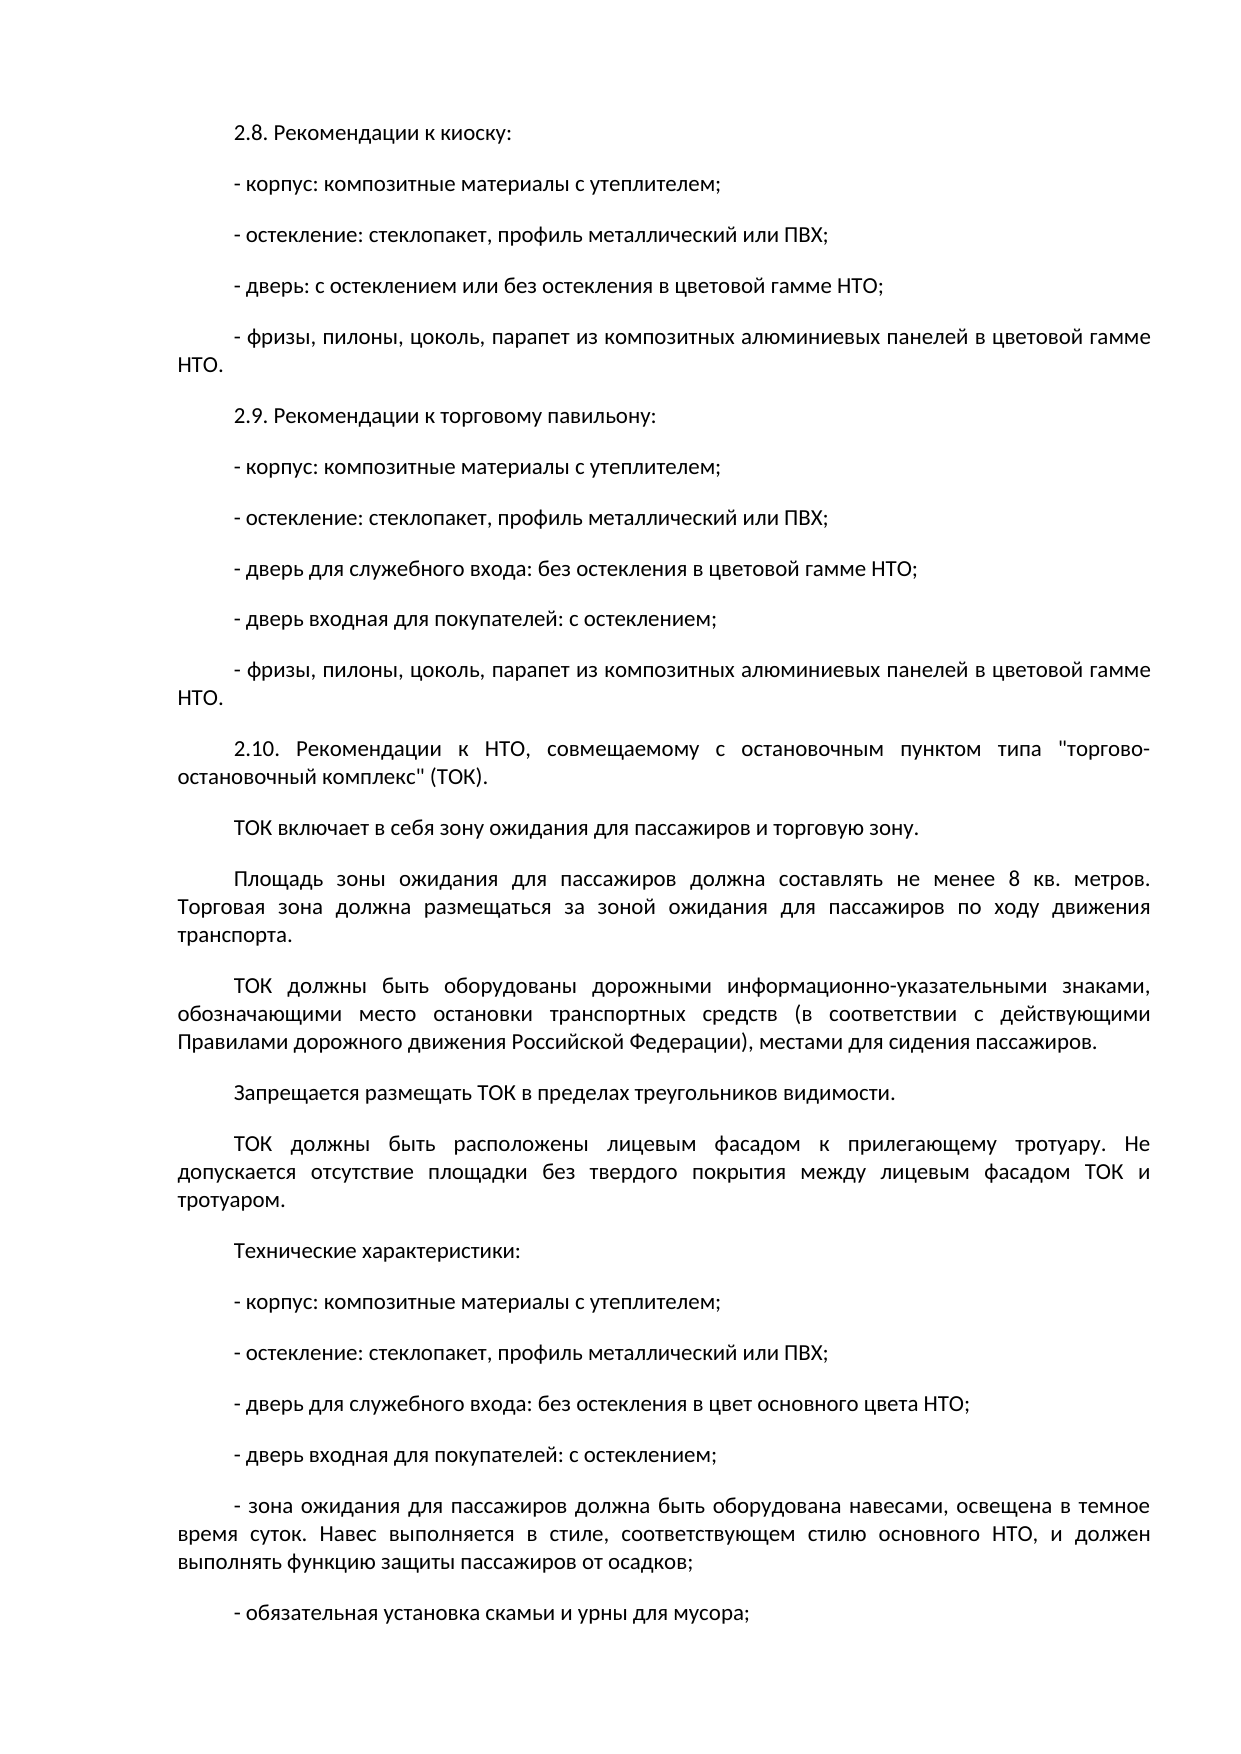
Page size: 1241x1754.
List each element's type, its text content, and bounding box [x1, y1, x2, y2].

text - корпус: композитные материалы с утеплителем; [177, 169, 1152, 197]
text - дверь входная для покупателей: с остеклением; [177, 1440, 1152, 1468]
text - остекление: стеклопакет, профиль металлический или ПВХ; [177, 220, 1152, 248]
text - дверь для служебного входа: без остекления в цветовой гамме НТО; [177, 554, 1152, 582]
text - зона ожидания для пассажиров должна быть оборудована навесами, освещена в темное время суток. Навес выполняется в стиле, соответствующем стилю основного НТО, и должен выполнять функцию защиты пассажиров от осадков; [177, 1491, 1152, 1575]
text 2.8. Рекомендации к киоску: [177, 118, 1152, 146]
text Площадь зоны ожидания для пассажиров должна составлять не менее 8 кв. метров. Торговая зона должна размещаться за зоной ожидания для пассажиров по ходу движения транспорта. [177, 864, 1152, 948]
text - остекление: стеклопакет, профиль металлический или ПВХ; [177, 503, 1152, 531]
text ТОК должны быть оборудованы дорожными информационно-указательными знаками, обозначающими место остановки транспортных средств (в соответствии с действующими Правилами дорожного движения Российской Федерации), местами для сидения пассажиров. [177, 971, 1152, 1055]
text - корпус: композитные материалы с утеплителем; [177, 452, 1152, 480]
text ТОК включает в себя зону ожидания для пассажиров и торговую зону. [177, 813, 1152, 841]
text - корпус: композитные материалы с утеплителем; [177, 1287, 1152, 1315]
text - дверь: с остеклением или без остекления в цветовой гамме НТО; [177, 271, 1152, 299]
text 2.10. Рекомендации к НТО, совмещаемому с остановочным пунктом типа "торгово-остановочный комплекс" (ТОК). [177, 734, 1152, 791]
text - остекление: стеклопакет, профиль металлический или ПВХ; [177, 1338, 1152, 1366]
text ТОК должны быть расположены лицевым фасадом к прилегающему тротуару. Не допускается отсутствие площадки без твердого покрытия между лицевым фасадом ТОК и тротуаром. [177, 1129, 1152, 1213]
text - фризы, пилоны, цоколь, парапет из композитных алюминиевых панелей в цветовой гамме НТО. [177, 322, 1152, 378]
text 2.9. Рекомендации к торговому павильону: [177, 401, 1152, 429]
text - дверь входная для покупателей: с остеклением; [177, 604, 1152, 633]
text - дверь для служебного входа: без остекления в цвет основного цвета НТО; [177, 1389, 1152, 1417]
text Технические характеристики: [177, 1236, 1152, 1264]
text Запрещается размещать ТОК в пределах треугольников видимости. [177, 1078, 1152, 1106]
text - фризы, пилоны, цоколь, парапет из композитных алюминиевых панелей в цветовой гамме НТО. [177, 656, 1152, 712]
text - обязательная установка скамьи и урны для мусора; [177, 1598, 1152, 1626]
